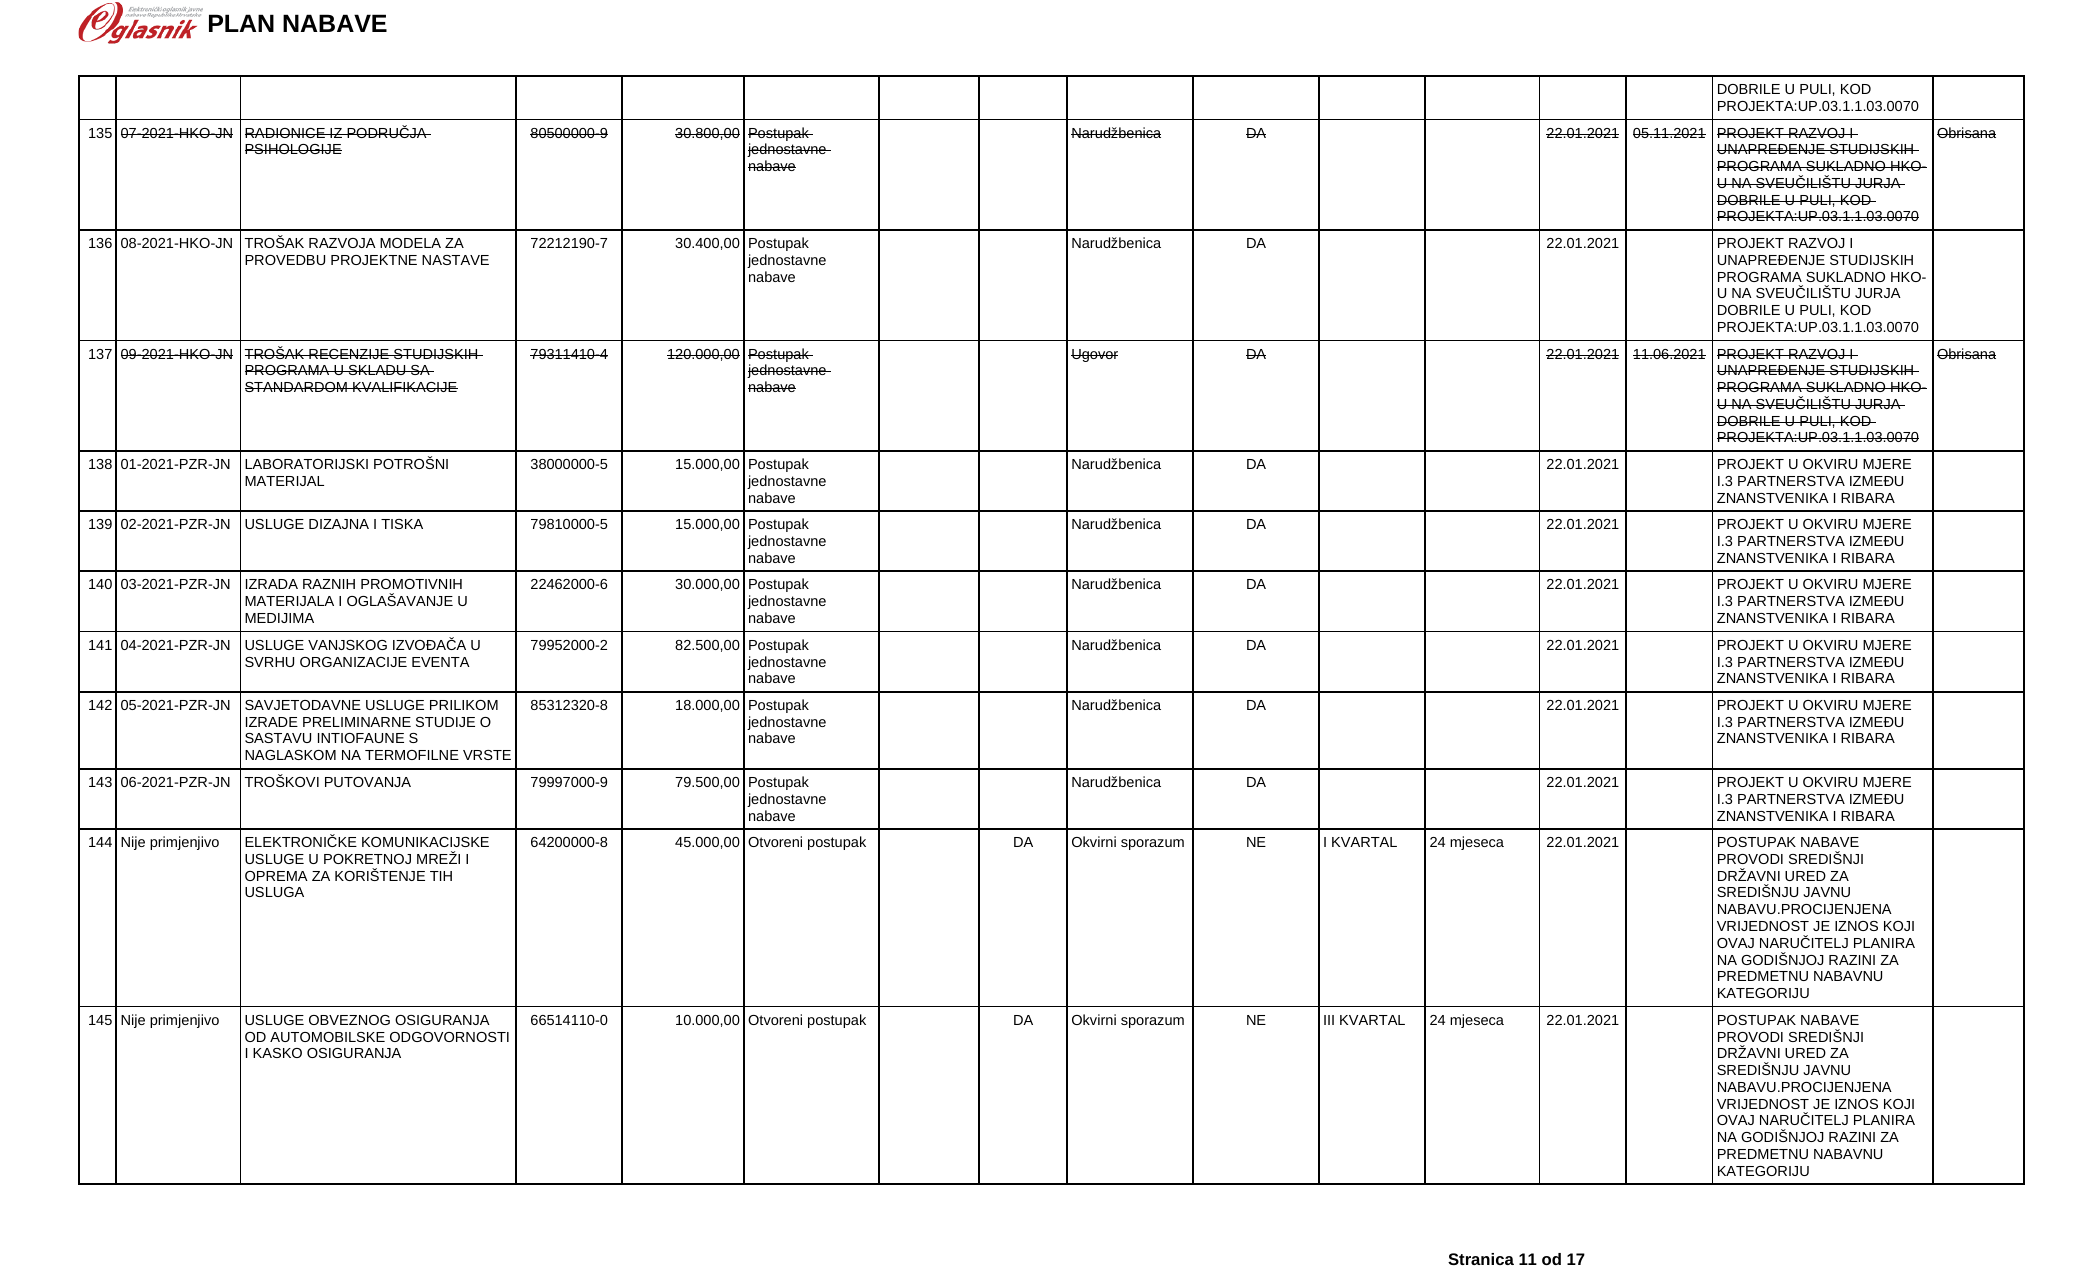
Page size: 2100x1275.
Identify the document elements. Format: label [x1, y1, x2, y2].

table_cell [117, 1007, 240, 1183]
table_cell [117, 77, 240, 119]
table_cell [241, 830, 515, 1006]
table_cell [517, 830, 621, 1006]
table_cell [980, 120, 1066, 229]
table_cell [517, 341, 621, 450]
table_cell [1320, 632, 1424, 691]
table_cell [1934, 452, 2023, 510]
table_cell [1068, 120, 1192, 229]
table_cell [880, 452, 978, 510]
table_cell [880, 693, 978, 768]
table_cell [1068, 693, 1192, 768]
table_cell [241, 693, 515, 768]
table_cell [241, 452, 515, 510]
table_cell [1320, 341, 1424, 450]
table_cell [1068, 231, 1192, 340]
table_cell [980, 77, 1066, 119]
table_cell [880, 512, 978, 570]
table_cell [880, 632, 978, 691]
table_cell [623, 693, 743, 768]
table_cell [980, 231, 1066, 340]
table_cell [1194, 452, 1318, 510]
table_cell [117, 770, 240, 828]
table_cell [1540, 572, 1625, 631]
table_cell [1194, 572, 1318, 631]
table_cell [1320, 693, 1424, 768]
table_cell [517, 770, 621, 828]
table_cell [980, 341, 1066, 450]
table_cell [980, 572, 1066, 631]
table_cell [241, 572, 515, 631]
table_cell [117, 452, 240, 510]
table_cell [1194, 341, 1318, 450]
table_cell [1320, 1007, 1424, 1183]
table_cell [880, 572, 978, 631]
table_cell [623, 572, 743, 631]
table_cell [1934, 632, 2023, 691]
table_cell [1426, 693, 1539, 768]
table_cell [1540, 452, 1625, 510]
table_cell [1068, 452, 1192, 510]
table_cell [1320, 830, 1424, 1006]
table_cell [623, 1007, 743, 1183]
table_cell [1934, 231, 2023, 340]
table_cell [745, 120, 878, 229]
table_cell [117, 512, 240, 570]
table_cell [1713, 572, 1932, 631]
table_cell [1540, 632, 1625, 691]
table_cell [623, 770, 743, 828]
table_cell [1194, 120, 1318, 229]
table_cell [1627, 693, 1712, 768]
table_cell [1194, 770, 1318, 828]
table_cell [1194, 693, 1318, 768]
table_cell [980, 770, 1066, 828]
table_cell [1426, 512, 1539, 570]
table_cell [117, 341, 240, 450]
table_cell [1713, 77, 1932, 119]
table_cell [1627, 1007, 1712, 1183]
table_cell [1194, 632, 1318, 691]
table_cell [623, 632, 743, 691]
table_cell [1934, 572, 2023, 631]
table_cell [1068, 512, 1192, 570]
table_cell [745, 231, 878, 340]
table_cell [623, 341, 743, 450]
table_cell [980, 830, 1066, 1006]
table_cell [517, 632, 621, 691]
table_cell [623, 830, 743, 1006]
table_cell [517, 572, 621, 631]
table_cell [241, 512, 515, 570]
table_cell [1426, 1007, 1539, 1183]
table_cell [745, 632, 878, 691]
table_cell [880, 830, 978, 1006]
table_cell [1627, 572, 1712, 631]
table_cell [880, 341, 978, 450]
table_cell [1713, 341, 1932, 450]
table_cell [623, 77, 743, 119]
table_cell [517, 120, 621, 229]
table_cell [1426, 77, 1539, 119]
table_cell [1934, 770, 2023, 828]
table_cell [1540, 1007, 1625, 1183]
table_cell [1320, 512, 1424, 570]
table_cell [117, 632, 240, 691]
table_cell [241, 1007, 515, 1183]
table_cell [1068, 341, 1192, 450]
table_cell [623, 231, 743, 340]
table_cell [1627, 120, 1712, 229]
table_cell [1713, 231, 1932, 340]
table_cell [241, 120, 515, 229]
table_cell [880, 770, 978, 828]
picture [78, 2, 203, 44]
table_cell [623, 452, 743, 510]
table_cell [880, 1007, 978, 1183]
table_cell [1426, 770, 1539, 828]
table_cell [1068, 77, 1192, 119]
table_cell [1713, 452, 1932, 510]
table_cell [1540, 120, 1625, 229]
table_cell [623, 120, 743, 229]
table_cell [117, 572, 240, 631]
table_cell [1194, 512, 1318, 570]
table_cell [880, 231, 978, 340]
table_cell [1540, 693, 1625, 768]
table_cell [517, 231, 621, 340]
table_cell [1713, 1007, 1932, 1183]
table_cell [117, 830, 240, 1006]
table_cell [517, 77, 621, 119]
table_cell [1934, 77, 2023, 119]
table_cell [1540, 341, 1625, 450]
table_cell [1627, 632, 1712, 691]
table_cell [1426, 231, 1539, 340]
table_cell [745, 512, 878, 570]
table_cell [880, 120, 978, 229]
table_cell [1540, 770, 1625, 828]
table_cell [980, 693, 1066, 768]
table_cell [745, 572, 878, 631]
table_cell [1426, 572, 1539, 631]
table_cell [1540, 77, 1625, 119]
table_cell [241, 341, 515, 450]
table_cell [1068, 830, 1192, 1006]
table_cell [1426, 830, 1539, 1006]
table_cell [880, 77, 978, 119]
table_cell [241, 231, 515, 340]
table_cell [1320, 452, 1424, 510]
table_cell [1934, 341, 2023, 450]
table_cell [1068, 572, 1192, 631]
table_cell [1426, 452, 1539, 510]
table_cell [1320, 77, 1424, 119]
table_cell [241, 770, 515, 828]
table_cell [745, 452, 878, 510]
table_cell [1627, 231, 1712, 340]
table_cell [745, 830, 878, 1006]
table_cell [1934, 830, 2023, 1006]
table_cell [980, 512, 1066, 570]
table_cell [1934, 1007, 2023, 1183]
table_cell [1320, 120, 1424, 229]
table_cell [241, 632, 515, 691]
table_cell [117, 231, 240, 340]
table_cell [1713, 512, 1932, 570]
table_cell [1713, 693, 1932, 768]
table_cell [1320, 231, 1424, 340]
table_cell [1320, 572, 1424, 631]
table_cell [745, 770, 878, 828]
table_cell [623, 512, 743, 570]
table_cell [1540, 512, 1625, 570]
table_cell [1426, 341, 1539, 450]
table_cell [241, 77, 515, 119]
table_cell [745, 1007, 878, 1183]
table_cell [1068, 1007, 1192, 1183]
table_cell [1713, 770, 1932, 828]
table_cell [1627, 341, 1712, 450]
table_cell [1713, 830, 1932, 1006]
table_cell [1068, 770, 1192, 828]
table_cell [980, 632, 1066, 691]
table_cell [1068, 632, 1192, 691]
table_cell [1194, 830, 1318, 1006]
table_cell [1934, 120, 2023, 229]
table_cell [745, 693, 878, 768]
table_cell [1934, 512, 2023, 570]
table_cell [517, 693, 621, 768]
table_cell [1540, 231, 1625, 340]
table_cell [117, 120, 240, 229]
table_cell [1627, 830, 1712, 1006]
table_cell [980, 452, 1066, 510]
table_cell [117, 693, 240, 768]
table_cell [1627, 512, 1712, 570]
table_cell [1194, 77, 1318, 119]
table_cell [1627, 77, 1712, 119]
table_cell [1540, 830, 1625, 1006]
table_cell [745, 77, 878, 119]
table_cell [1194, 231, 1318, 340]
table_cell [517, 1007, 621, 1183]
table_cell [1426, 120, 1539, 229]
table_cell [980, 1007, 1066, 1183]
table_cell [1713, 632, 1932, 691]
table_cell [1320, 770, 1424, 828]
table_cell [1627, 452, 1712, 510]
table_cell [517, 452, 621, 510]
table_cell [1713, 120, 1932, 229]
table_cell [1934, 693, 2023, 768]
table_cell [1426, 632, 1539, 691]
table_cell [1627, 770, 1712, 828]
table_cell [517, 512, 621, 570]
table_cell [745, 341, 878, 450]
table_cell [1194, 1007, 1318, 1183]
